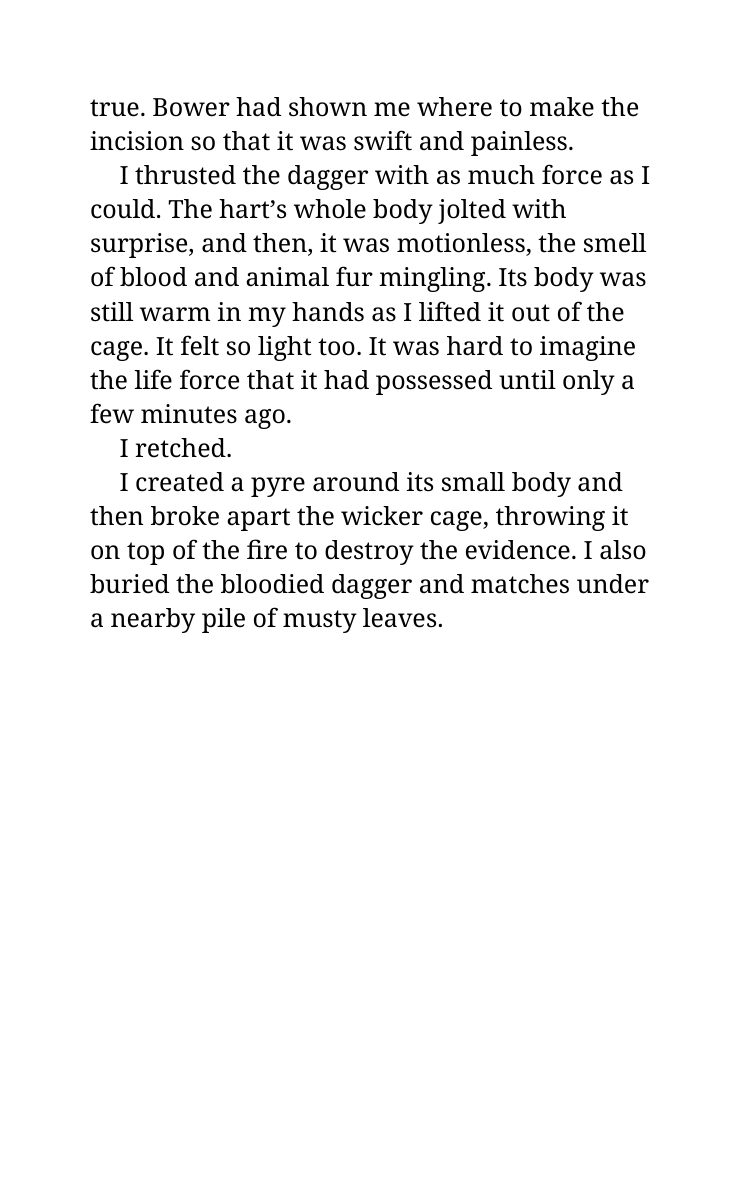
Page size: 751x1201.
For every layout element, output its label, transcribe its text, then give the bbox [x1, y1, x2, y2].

text I retched. [90, 430, 660, 464]
text I created a pyre around its small body and then broke apart the wicker cage, throwing it on top of the fire to destroy the evidence. I also buried the bloodied dagger and matches under a nearby pile of musty leaves. [90, 464, 660, 635]
text I thrusted the dagger with as much force as I could. The hart’s whole body jolted with surprise, and then, it was motionless, the smell of blood and animal fur mingling. Its body was still warm in my hands as I lifted it out of the cage. It felt so light too. It was hard to imagine the life force that it had possessed until only a few minutes ago. [90, 158, 660, 430]
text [90, 90, 660, 158]
